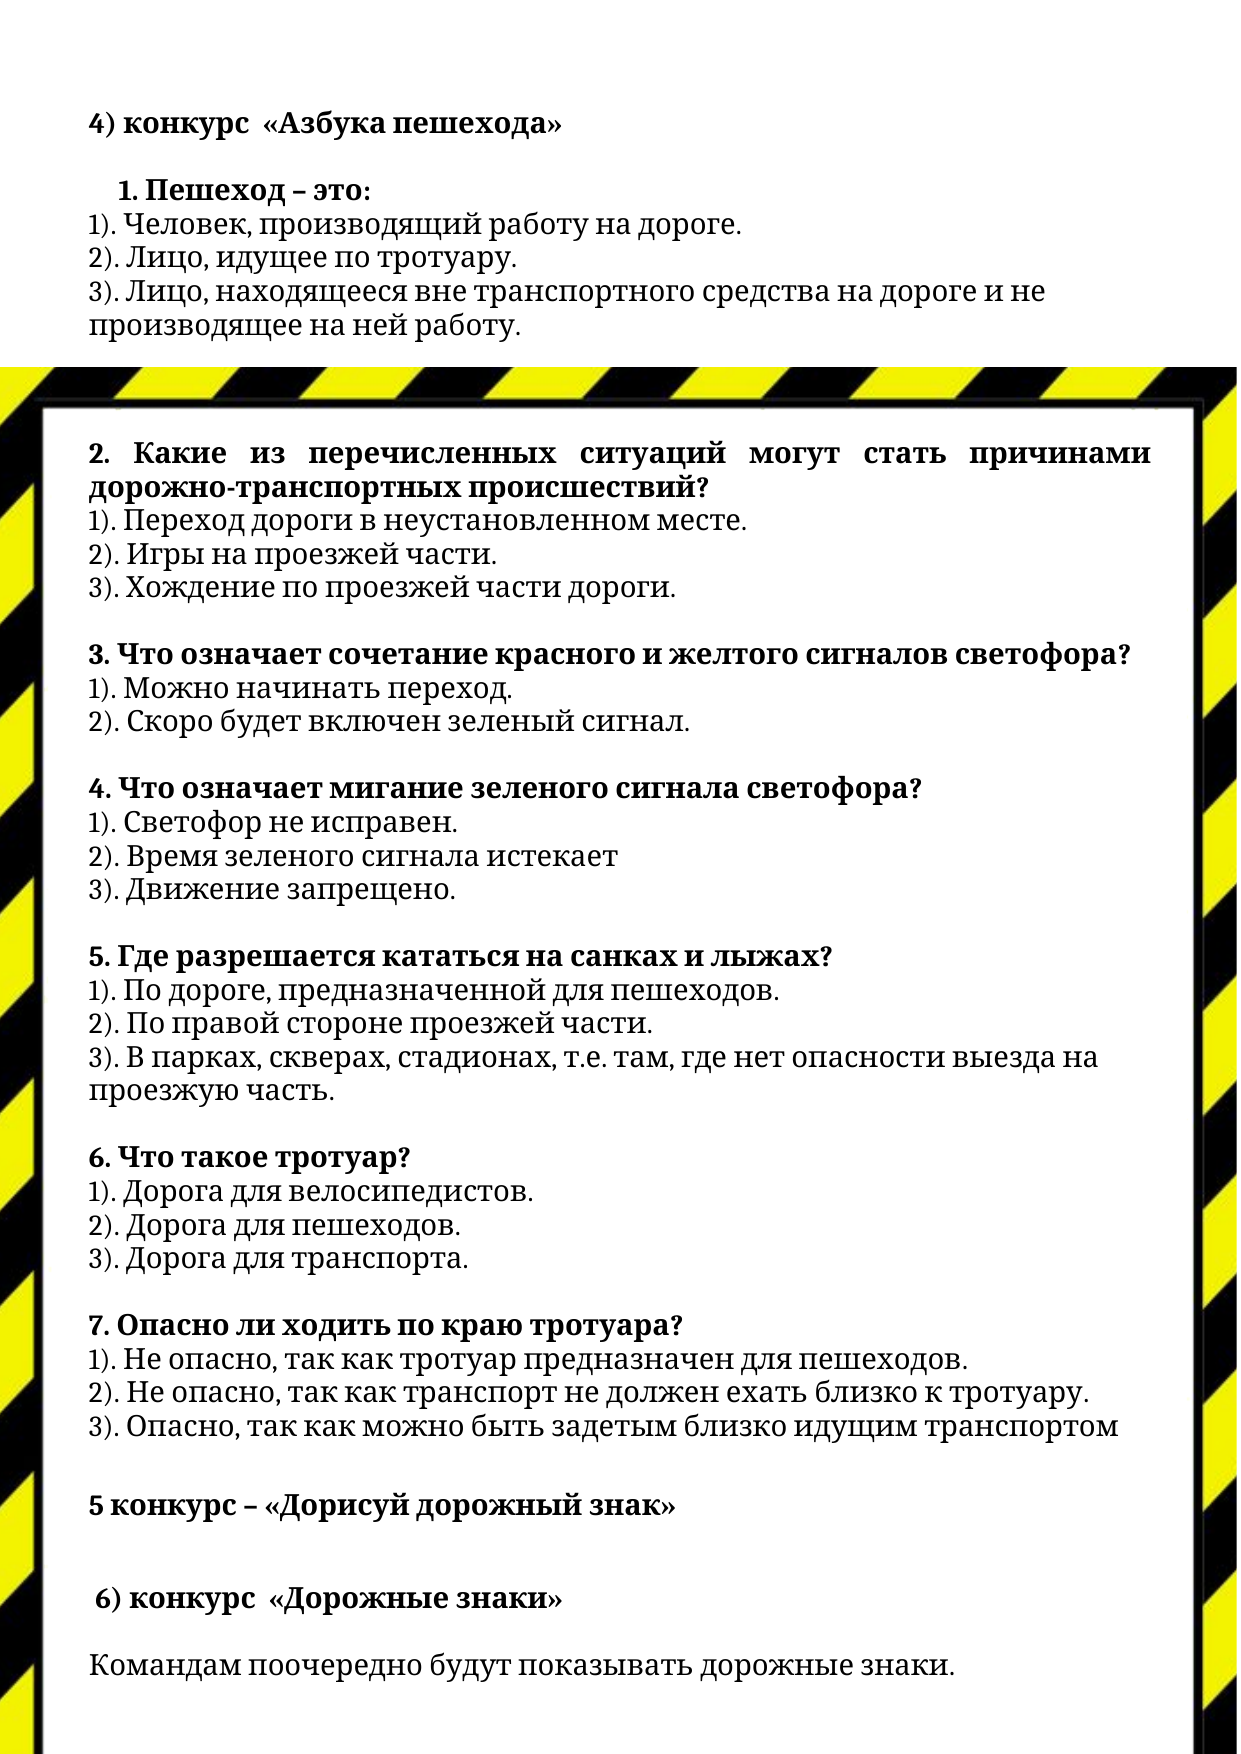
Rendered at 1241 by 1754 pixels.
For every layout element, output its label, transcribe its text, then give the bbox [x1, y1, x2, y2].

text 5 конкурс – «Дорисуй дорожный знак» [89, 1489, 1152, 1523]
text 6) конкурс «Дорожные знаки» [89, 1582, 1152, 1616]
text Командам поочередно будут показывать дорожные знаки. [89, 1649, 1152, 1683]
text 4) конкурс «Азбука пешехода» [89, 107, 1152, 141]
text 1). Переход дороги в неустановленном месте. 2). Игры на проезжей части. 3). Хождение по проезжей части дороги. 3. Что означает сочетание красного и желтого сигналов светофора? 1). Можно начинать переход. 2). Скоро будет включен зеленый сигнал. 4. Что означает мигание зеленого сигнала светофора? 1). Светофор не исправен. 2). Время зеленого сигнала истекает 3). Движение запрещено. 5. Где разрешается кататься на санках и лыжах? 1). По дороге, предназначенной для пешеходов. 2). По правой стороне проезжей части. 3). В парках, скверах, стадионах, т.е. там, где нет опасности выезда на проезжую часть. 6. Что такое тротуар? 1). Дорога для велосипедистов. 2). Дорога для пешеходов. 3). Дорога для транспорта. 7. Опасно ли ходить по краю тротуара? 1). Не опасно, так как тротуар предназначен для пешеходов. 2). Не опасно, так как транспорт не должен ехать близко к тротуару. 3). Опасно, так как можно быть задетым близко идущим транспортом [89, 504, 1152, 1443]
text 2. Какие из перечисленных ситуаций могут стать причинами дорожно-транспортных происшествий? [89, 437, 1152, 504]
picture [0, 367, 1237, 1754]
text 1. Пешеход – это: 1). Человек, производящий работу на дороге. 2). Лицо, идущее по тротуару. 3). Лицо, находящееся вне транспортного средства на дороге и не производящее на ней работу. [89, 174, 1152, 342]
